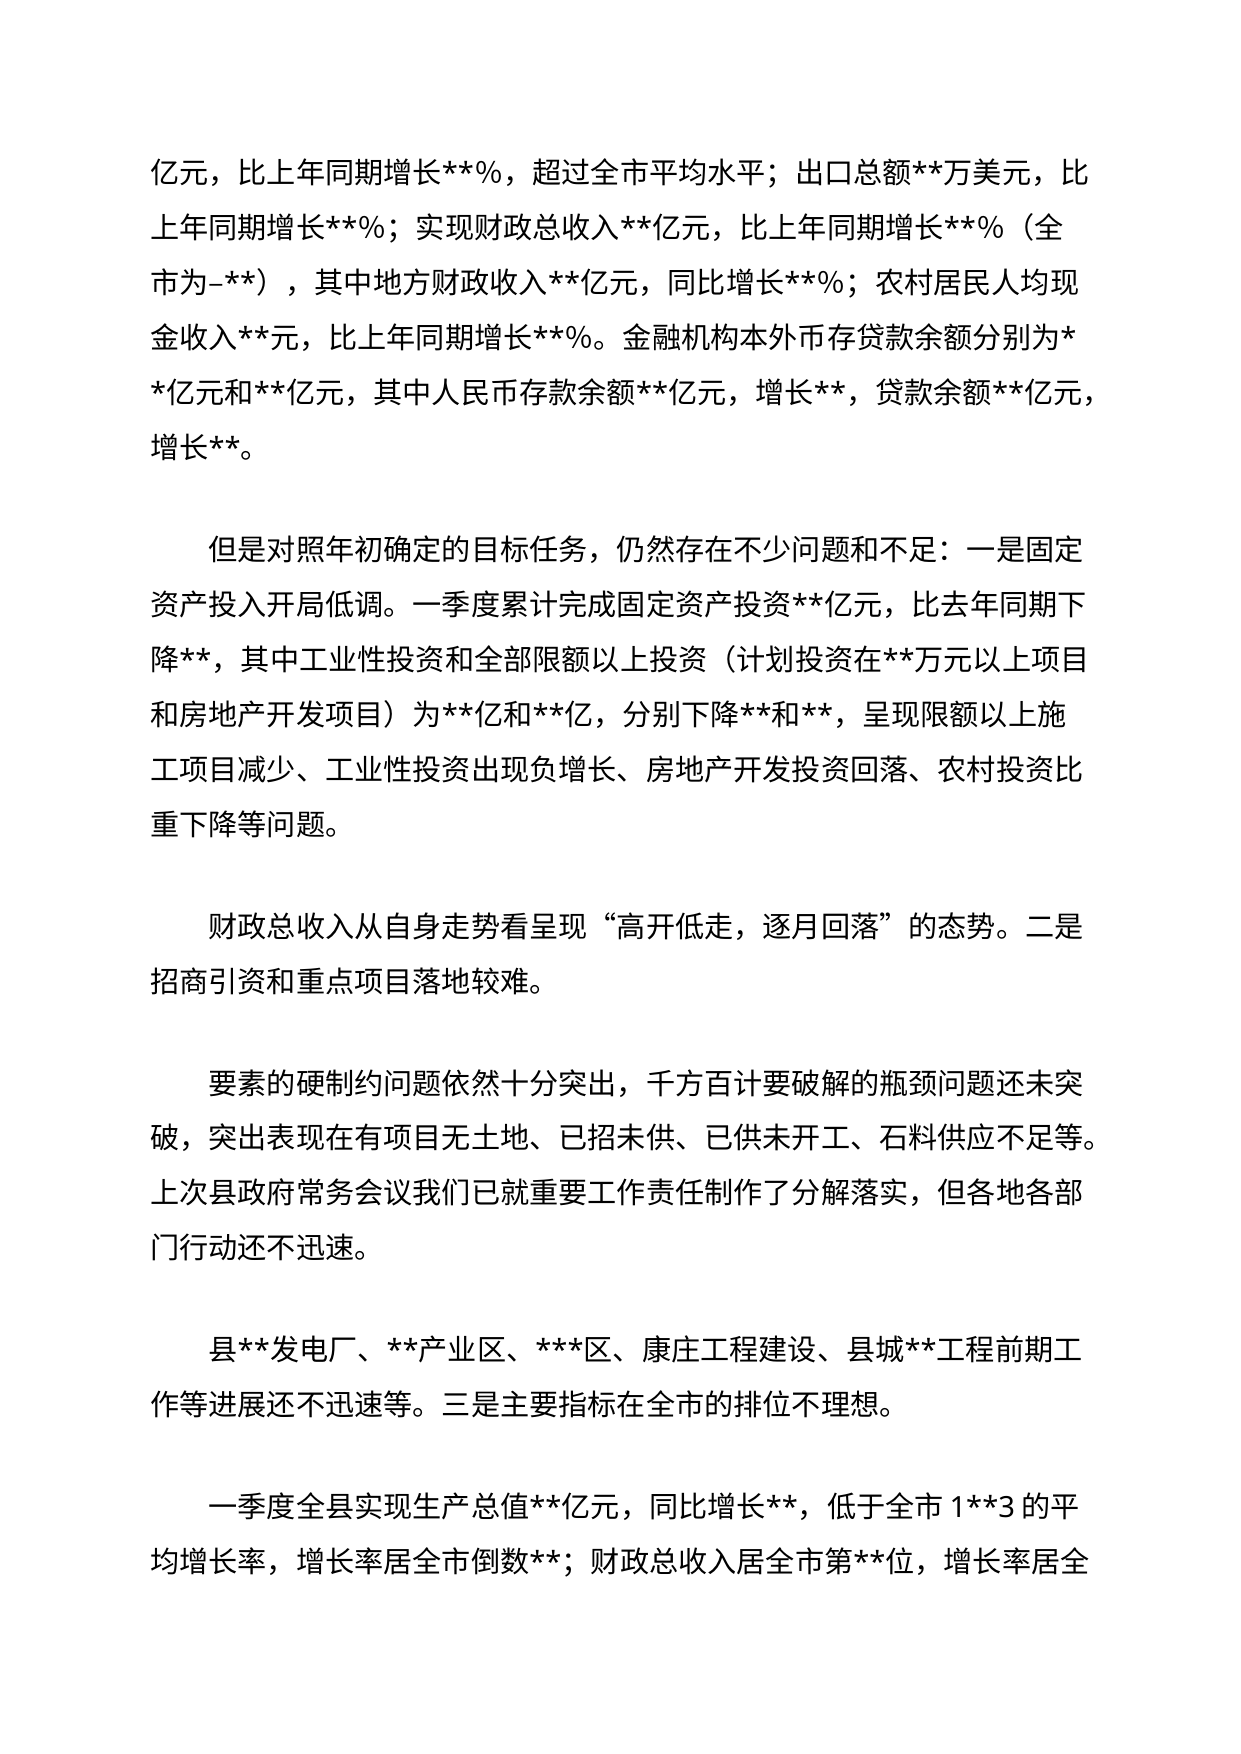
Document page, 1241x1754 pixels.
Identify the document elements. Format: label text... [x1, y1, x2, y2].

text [150, 1483, 1090, 1581]
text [150, 150, 1090, 467]
text 财政总收入从自身走势看呈现“高开低走，逐月回落”的态势。二是招商引资和重点项目落地较难。 [150, 903, 1090, 1001]
text 但是对照年初确定的目标任务，仍然存在不少问题和不足：一是固定资产投入开局低调。一季度累计完成固定资产投资**亿元，比去年同期下降**，其中工业性投资和全部限额以上投资（计划投资在**万元以上项目和房地产开发项目）为**亿和**亿，分别下降**和**，呈现限额以上施工项目减少、工业性投资出现负增长、房地产开发投资回落、农村投资比重下降等问题。 [150, 527, 1090, 844]
text 要素的硬制约问题依然十分突出，千方百计要破解的瓶颈问题还未突破，突出表现在有项目无土地、已招未供、已供未开工、石料供应不足等。上次县政府常务会议我们已就重要工作责任制作了分解落实，但各地各部门行动还不迅速。 [150, 1060, 1090, 1267]
text 县**发电厂、**产业区、***区、康庄工程建设、县城**工程前期工作等进展还不迅速等。三是主要指标在全市的排位不理想。 [150, 1327, 1090, 1424]
